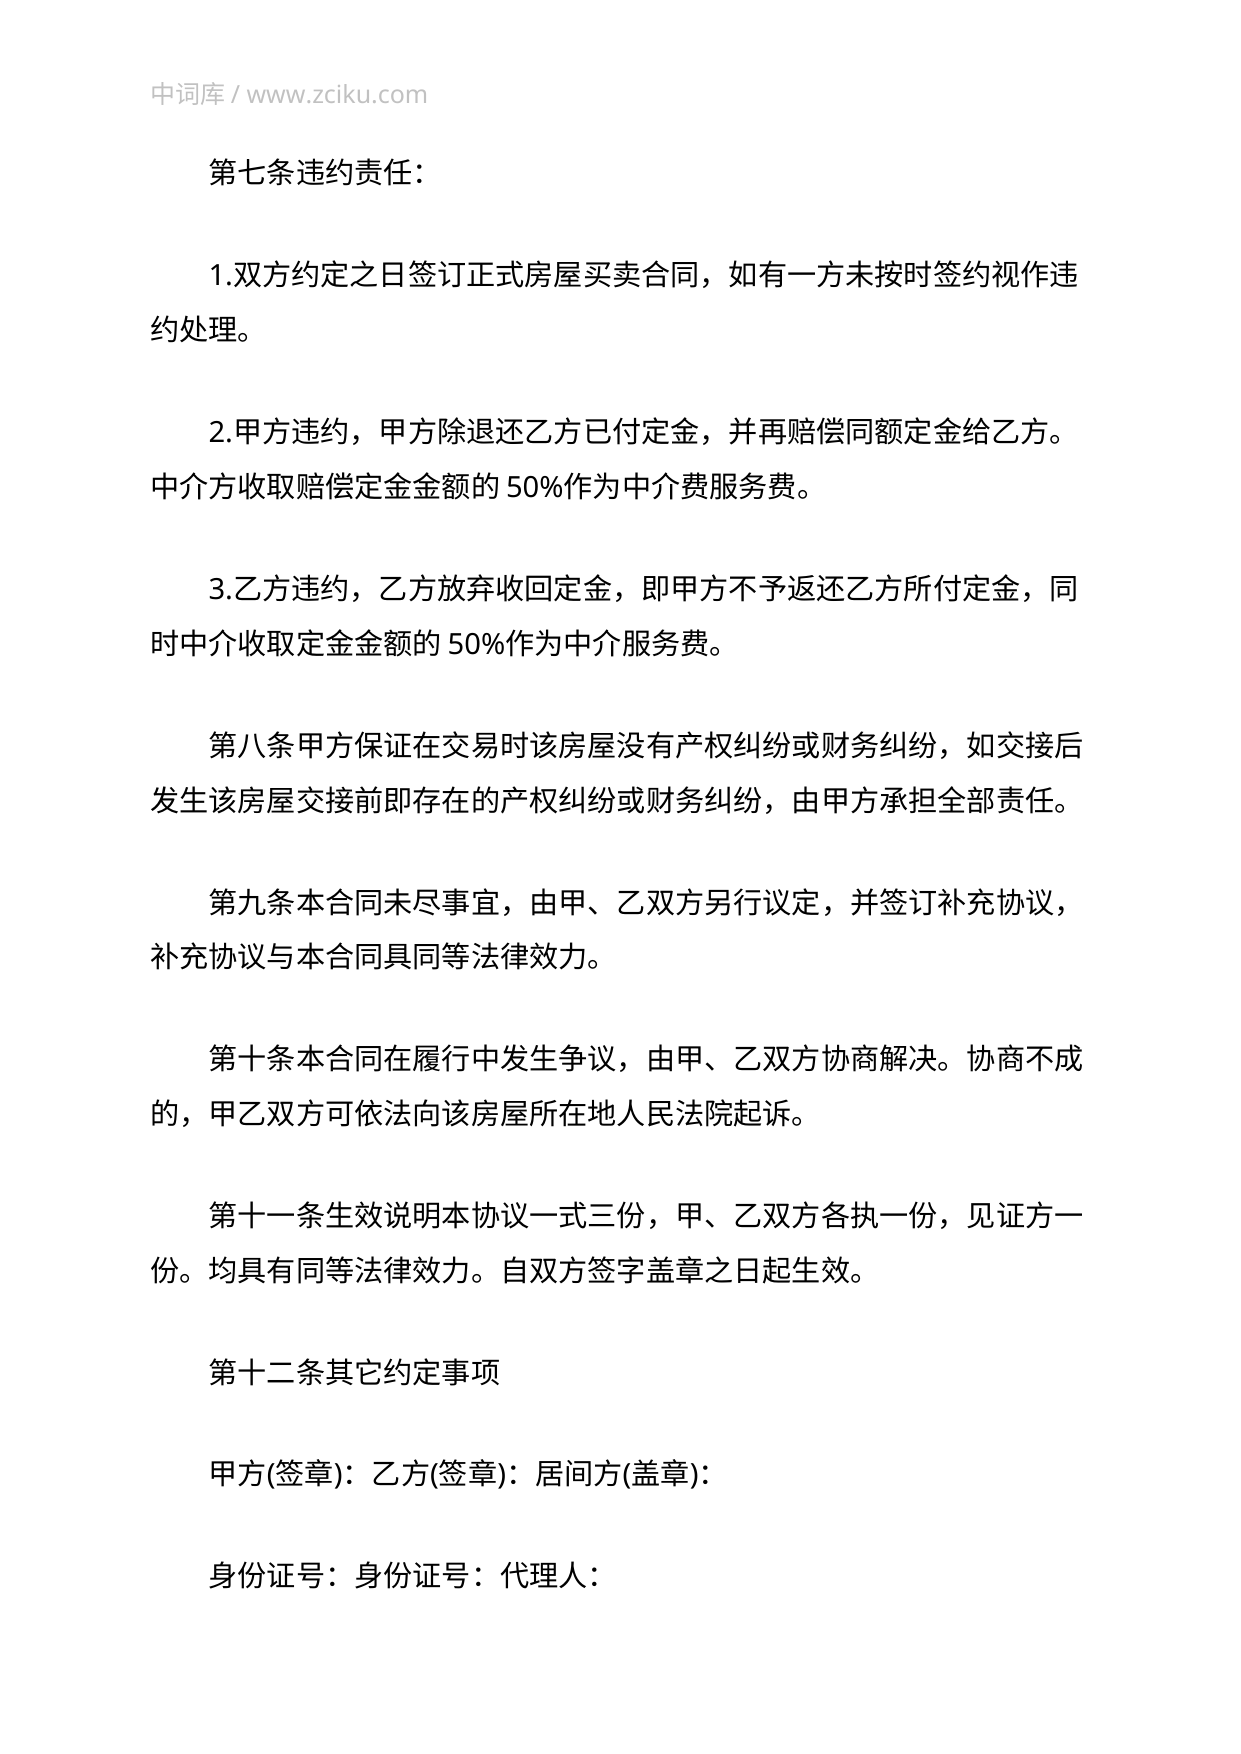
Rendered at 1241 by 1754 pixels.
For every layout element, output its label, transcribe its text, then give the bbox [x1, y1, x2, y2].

text 第七条违约责任： [150, 150, 1090, 192]
text 1.双方约定之日签订正式房屋买卖合同，如有一方未按时签约视作违约处理。 [150, 252, 1090, 349]
text 第十二条其它约定事项 [150, 1349, 1090, 1391]
text 3.乙方违约，乙方放弃收回定金，即甲方不予返还乙方所付定金，同时中介收取定金金额的50%作为中介服务费。 [150, 566, 1090, 663]
text 身份证号：身份证号：代理人： [150, 1553, 1090, 1595]
text 第十条本合同在履行中发生争议，由甲、乙双方协商解决。协商不成的，甲乙双方可依法向该房屋所在地人民法院起诉。 [150, 1036, 1090, 1133]
text 甲方(签章)：乙方(签章)：居间方(盖章)： [150, 1451, 1090, 1493]
text 第八条甲方保证在交易时该房屋没有产权纠纷或财务纠纷，如交接后发生该房屋交接前即存在的产权纠纷或财务纠纷，由甲方承担全部责任。 [150, 722, 1090, 820]
text 第九条本合同未尽事宜，由甲、乙双方另行议定，并签订补充协议，补充协议与本合同具同等法律效力。 [150, 879, 1090, 976]
text 第十一条生效说明本协议一式三份，甲、乙双方各执一份，见证方一份。均具有同等法律效力。自双方签字盖章之日起生效。 [150, 1192, 1090, 1290]
text 2.甲方违约，甲方除退还乙方已付定金，并再赔偿同额定金给乙方。中介方收取赔偿定金金额的50%作为中介费服务费。 [150, 408, 1090, 506]
